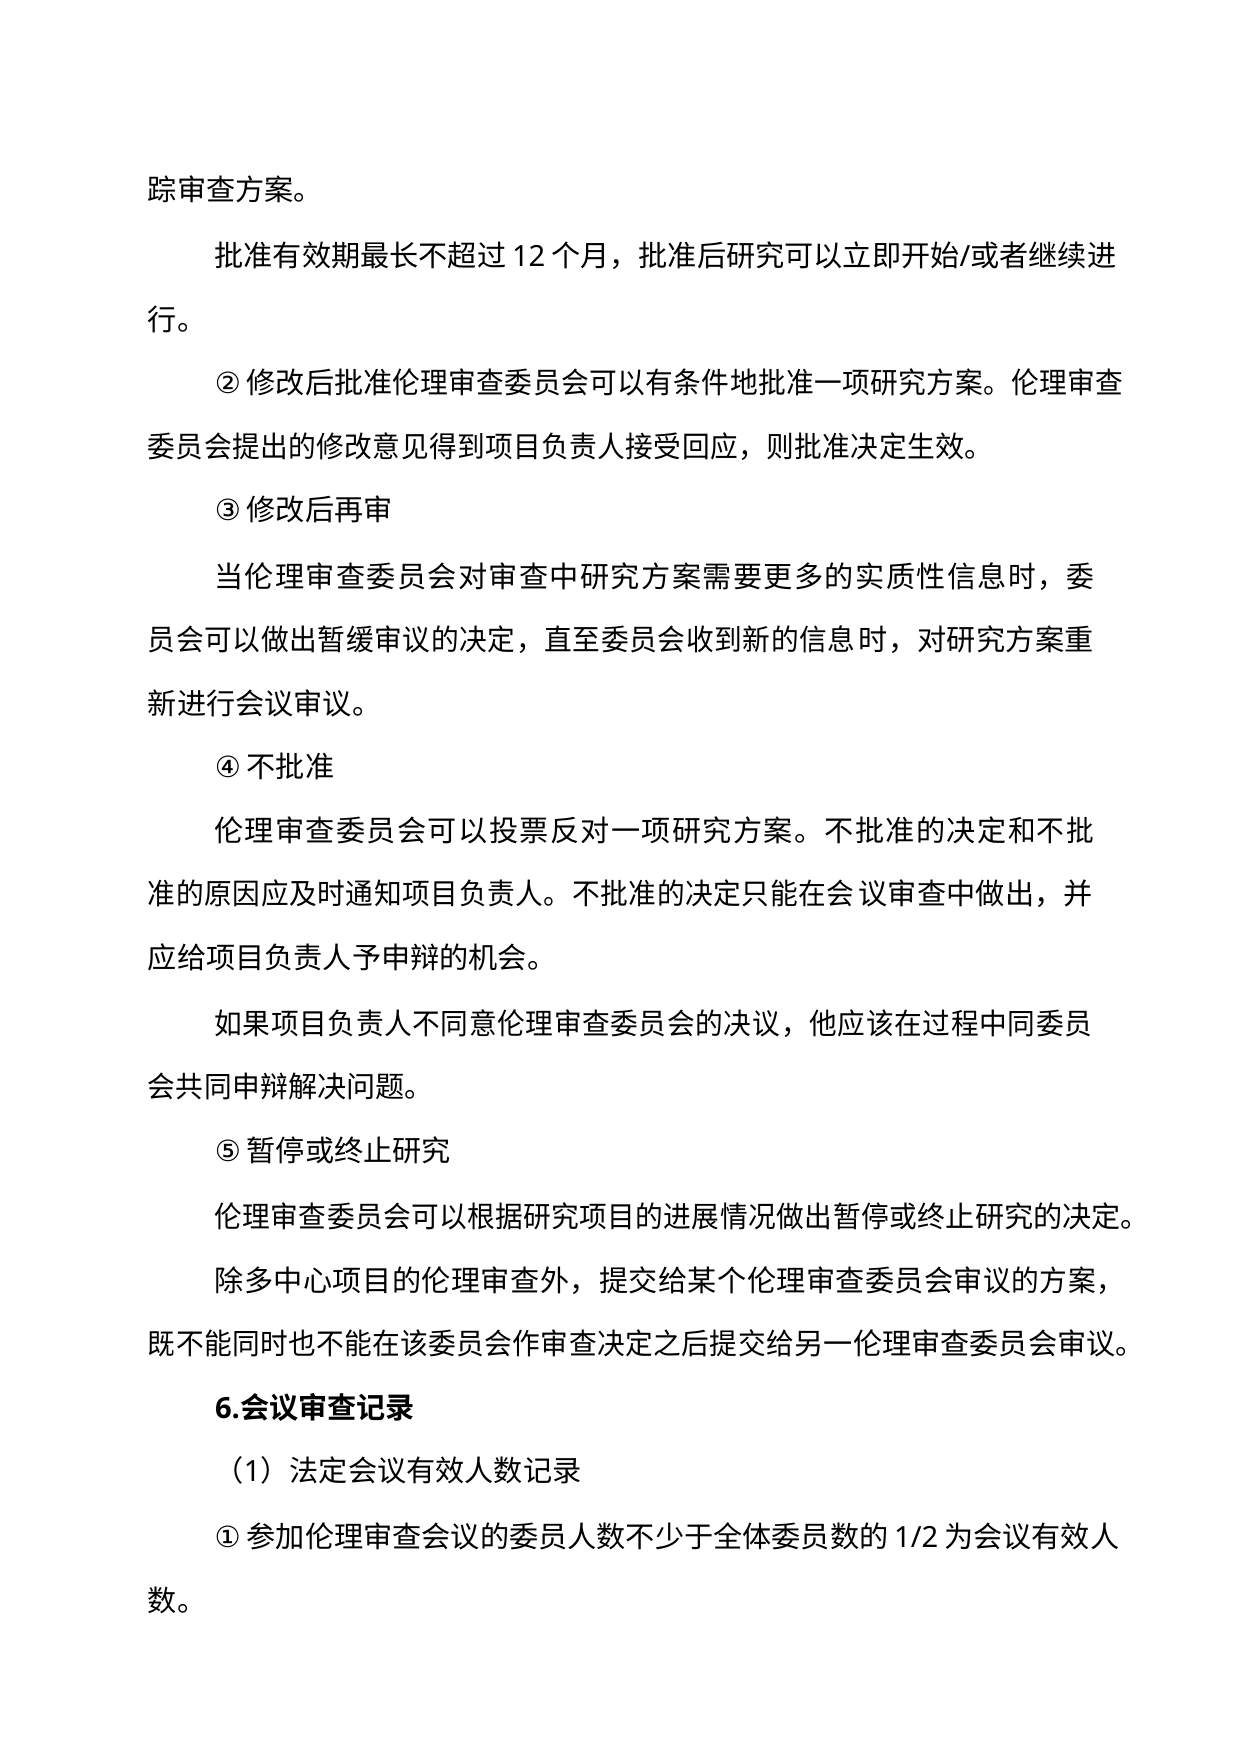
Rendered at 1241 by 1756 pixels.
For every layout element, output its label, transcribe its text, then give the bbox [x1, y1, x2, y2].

text ④不批准 [214, 744, 1126, 786]
text ②修改后批准伦理审查委员会可以有条件地批准一项研究方案。伦理审查 [214, 360, 1126, 402]
subtitle 6.会议审查记录 [215, 1384, 1136, 1427]
text （1）法定会议有效人数记录 [214, 1448, 1136, 1490]
text 踪审查方案。 [148, 167, 1126, 209]
text 除多中心项目的伦理审查外，提交给某个伦理审查委员会审议的方案，既不能同时也不能在该委员会作审查决定之后提交给另一伦理审查委员会审议。 [148, 1257, 1126, 1363]
text ③修改后再审 [214, 487, 1126, 529]
text 伦理审查委员会可以投票反对一项研究方案。不批准的决定和不批准的原因应及时通知项目负责人。不批准的决定只能在会议审查中做出，并应给项目负责人予申辩的机会。 [148, 807, 1094, 977]
text 委员会提出的修改意见得到项目负责人接受回应，则批准决定生效。 [148, 423, 1095, 466]
text 当伦理审查委员会对审查中研究方案需要更多的实质性信息时，委员会可以做出暂缓审议的决定，直至委员会收到新的信息时，对研究方案重新进行会议审议。 [148, 553, 1094, 722]
text 批准有效期最长不超过12个月，批准后研究可以立即开始/或者继续进行。 [148, 233, 1126, 339]
text 如果项目负责人不同意伦理审查委员会的决议，他应该在过程中同委员会共同申辩解决问题。 [148, 1001, 1092, 1106]
text ⑤暂停或终止研究 [214, 1127, 1136, 1170]
text ①参加伦理审查会议的委员人数不少于全体委员数的1/2为会议有效人数。 [148, 1514, 1136, 1620]
text 伦理审查委员会可以根据研究项目的进展情况做出暂停或终止研究的决定。 [148, 1194, 1136, 1236]
